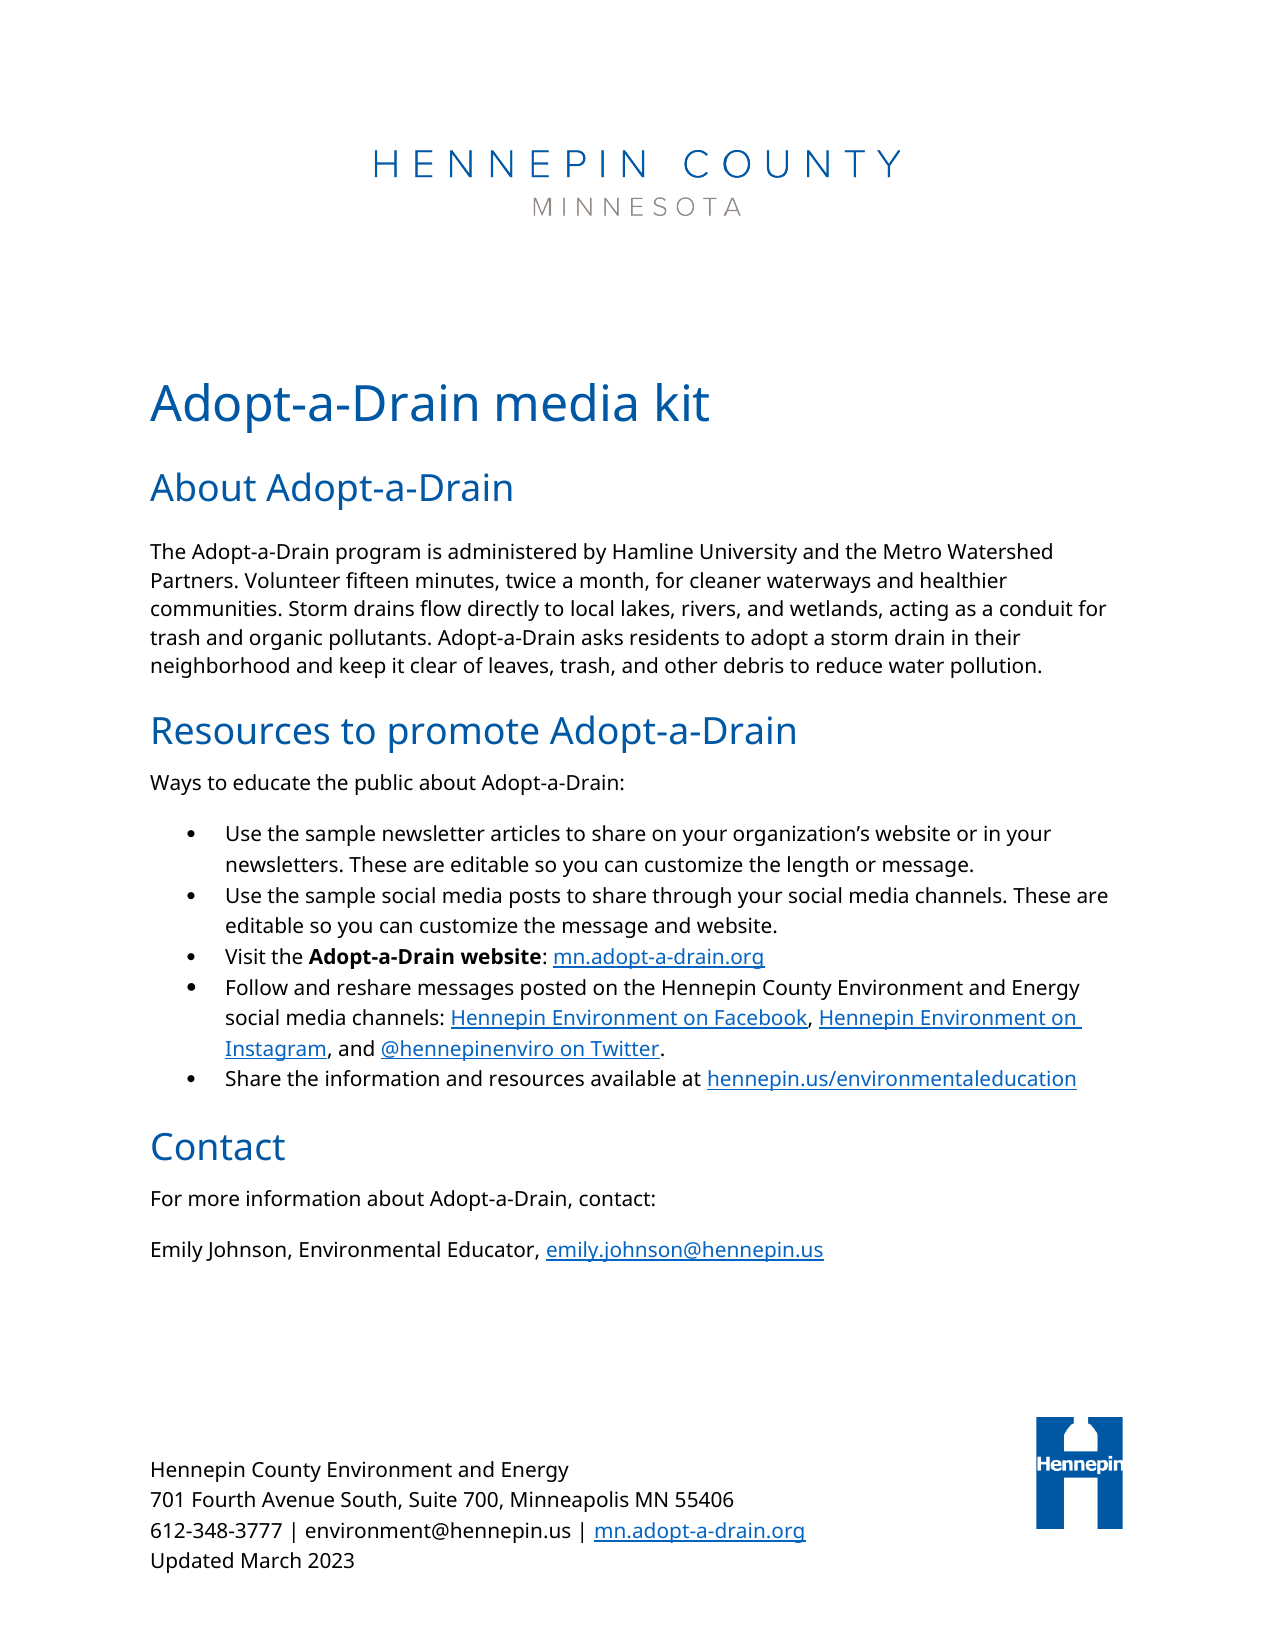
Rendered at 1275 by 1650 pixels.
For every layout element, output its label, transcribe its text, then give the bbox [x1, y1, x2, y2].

list Share the information and resources available at hennepin.us/environmentaleducation [187, 1064, 1125, 1093]
subtitle Contact [150, 1120, 1125, 1171]
list Visit the Adopt-a-Drain website: mn.adopt-a-drain.org [187, 942, 1125, 971]
text Ways to educate the public about Adopt-a-Drain: [150, 768, 1125, 797]
subtitle Resources to promote Adopt-a-Drain [150, 704, 1125, 756]
list Follow and reshare messages posted on the Hennepin County Environment and Energy social media channels: Hennepin Environment on Facebook, Hennepin Environment on Instagram, and @hennepinenviro on Twitter. [187, 973, 1125, 1062]
subtitle Adopt-a-Drain media kit [150, 368, 1125, 436]
picture [374, 150, 901, 216]
list Use the sample social media posts to share through your social media channels. These are editable so you can customize the message and website. [187, 881, 1125, 940]
list Use the sample newsletter articles to share on your organization’s website or in your newsletters. These are editable so you can customize the length or message. [187, 819, 1125, 879]
text For more information about Adopt-a-Drain, contact: [150, 1184, 1125, 1212]
subtitle About Adopt-a-Drain [150, 461, 1125, 512]
subtitle The Adopt-a-Drain program is administered by Hamline University and the Metro Watershed Partners. Volunteer fifteen minutes, twice a month, for cleaner waterways and healthier communities. Storm drains flow directly to local lakes, rivers, and wetlands, acting as a conduit for trash and organic pollutants. Adopt-a-Drain asks residents to adopt a storm drain in their neighborhood and keep it clear of leaves, trash, and other debris to reduce water pollution. [150, 537, 1125, 679]
text Emily Johnson, Environmental Educator, emily.johnson@hennepin.us [150, 1235, 1125, 1264]
picture [1035, 1417, 1123, 1527]
